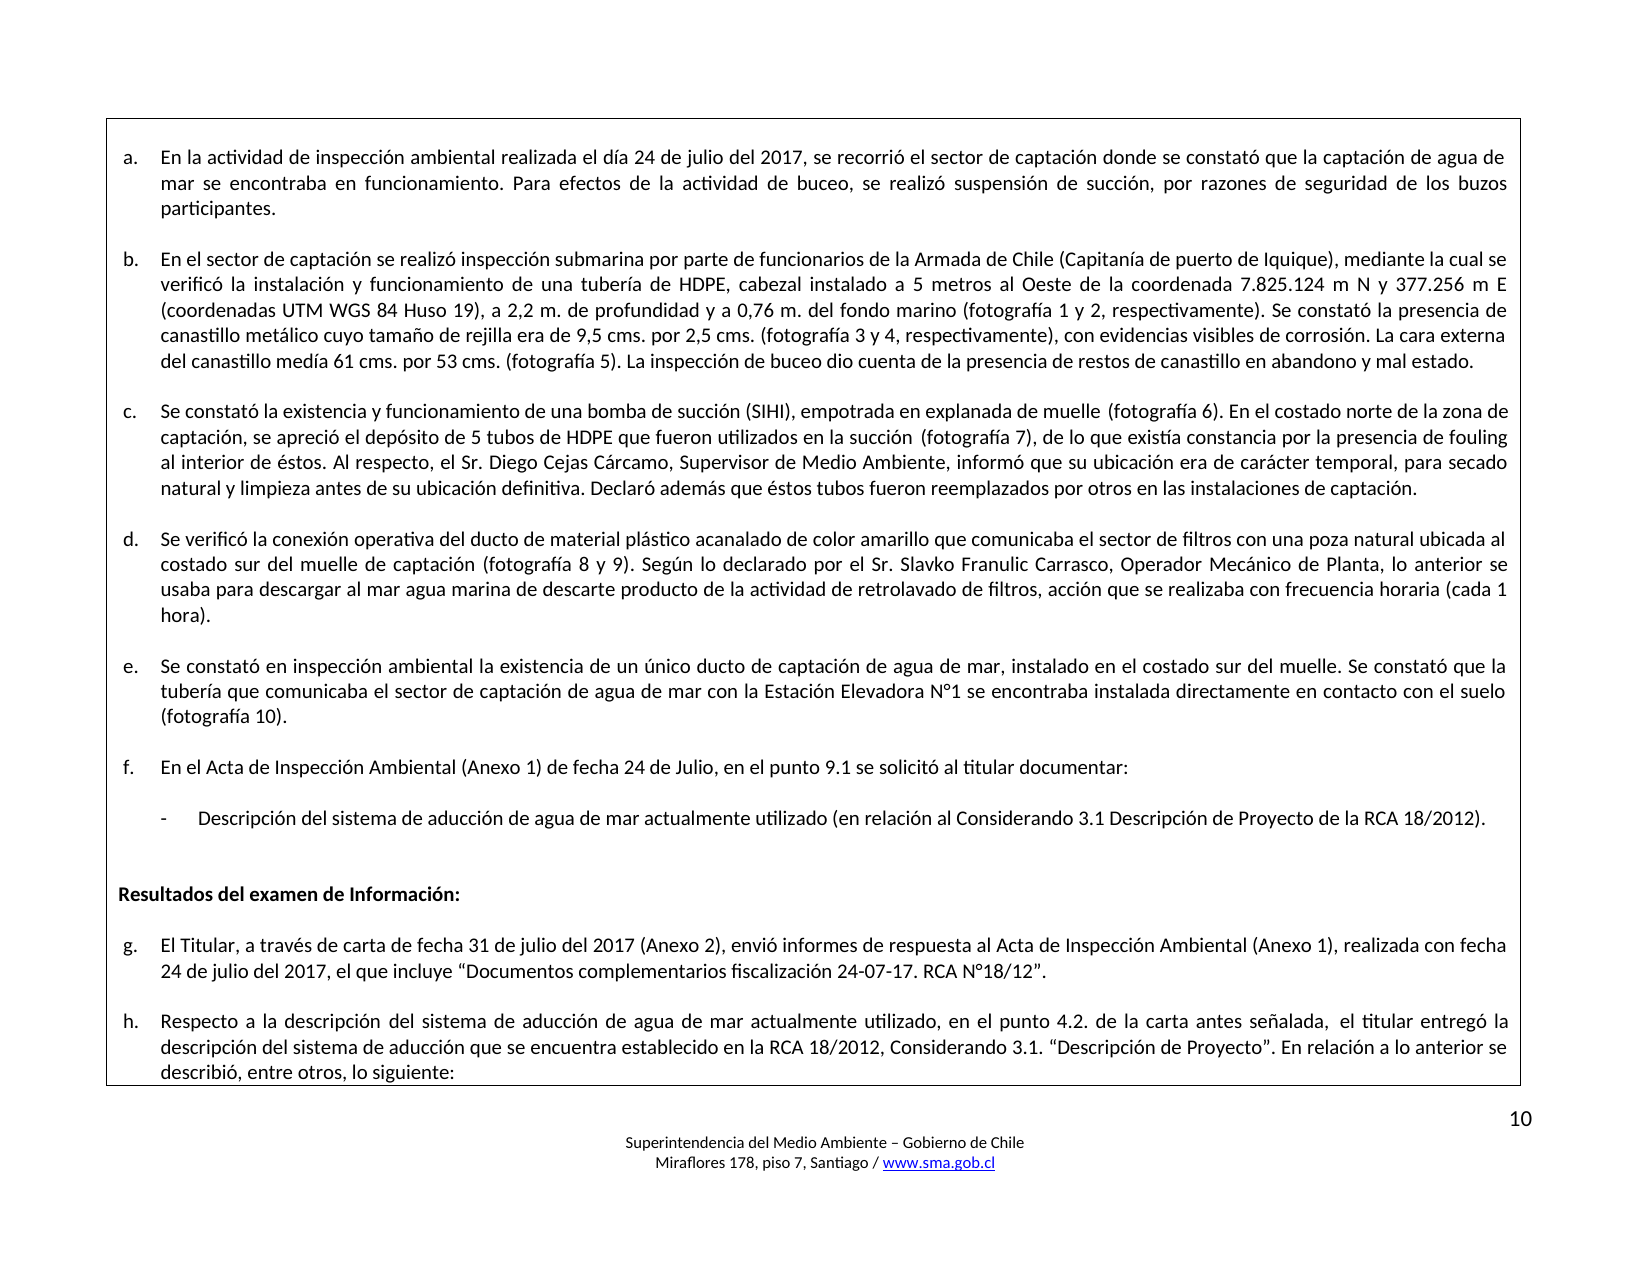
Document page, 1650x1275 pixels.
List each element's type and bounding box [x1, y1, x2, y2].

table_cell [107, 119, 1520, 1085]
